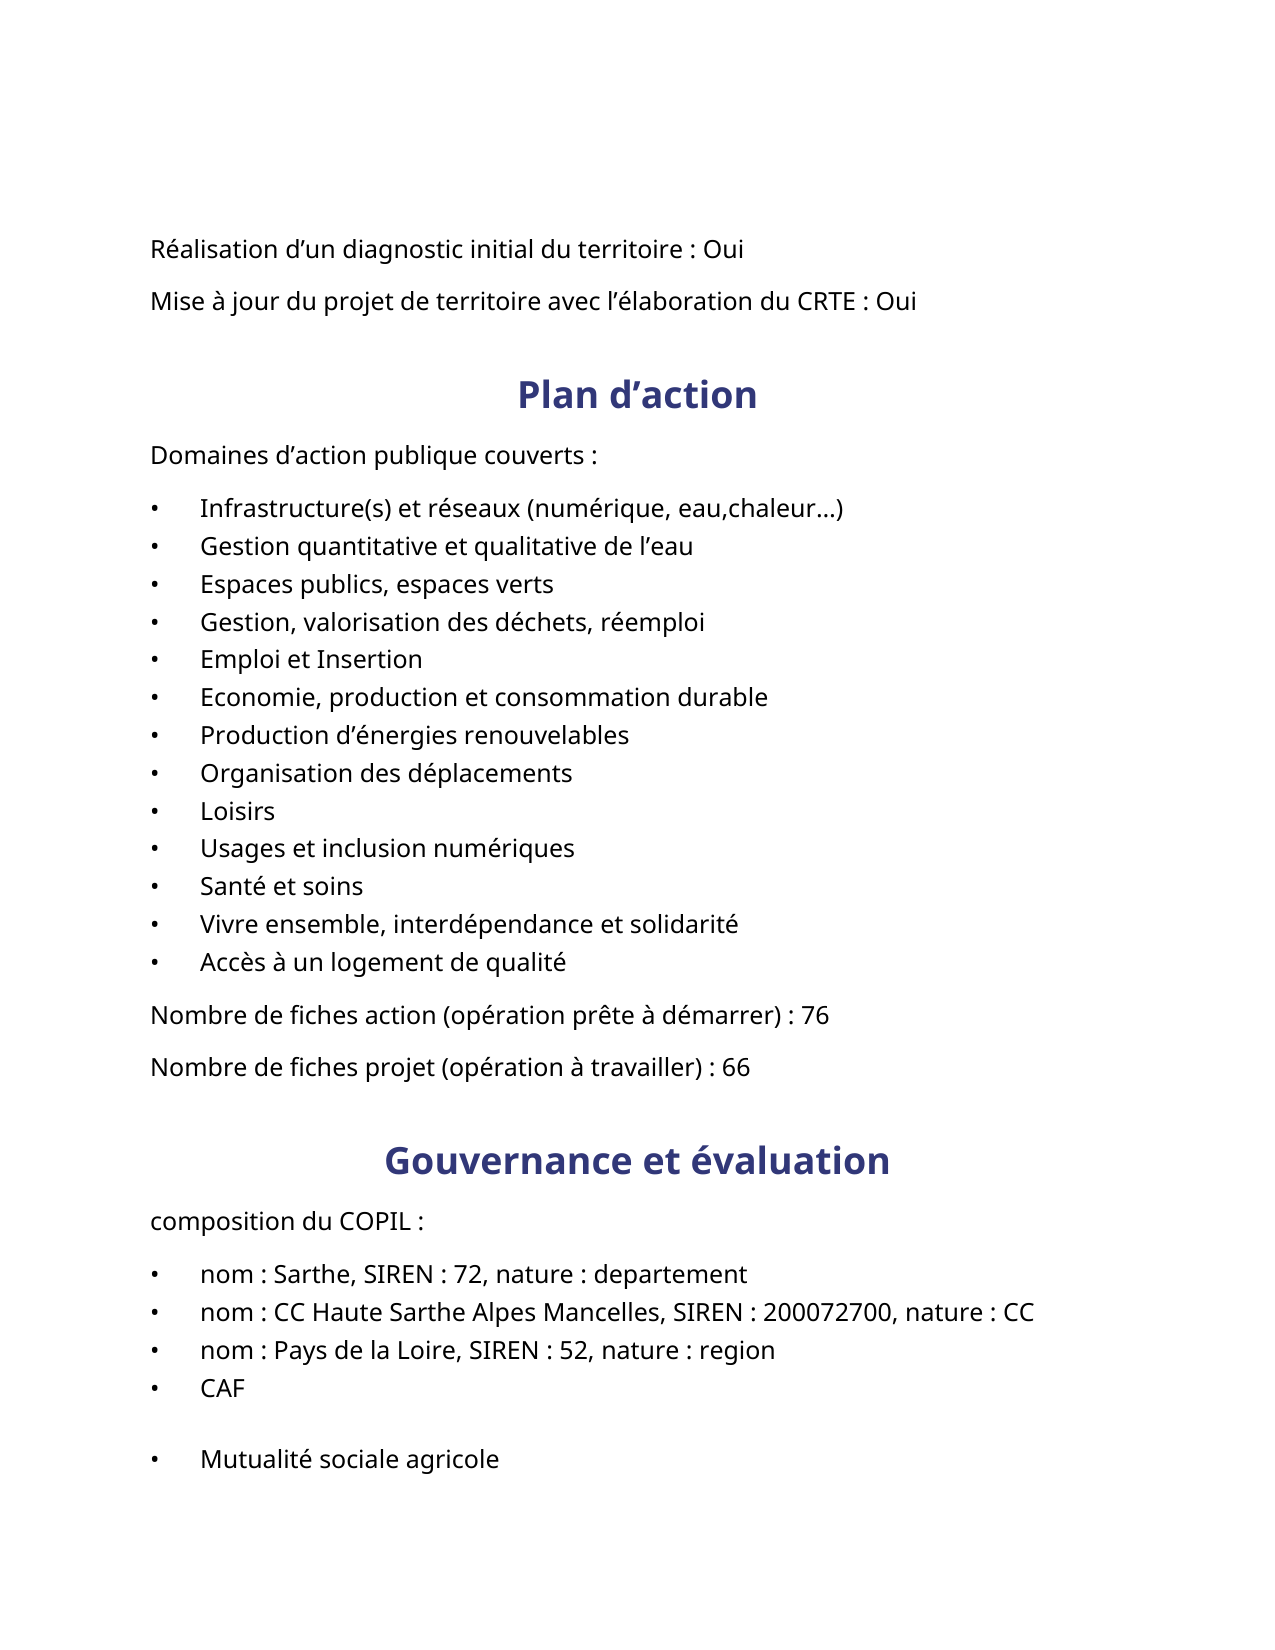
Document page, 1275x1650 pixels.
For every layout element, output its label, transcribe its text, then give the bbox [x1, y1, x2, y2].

list Mutualité sociale agricole [150, 1442, 1125, 1476]
list Gestion quantitative et qualitative de l’eau [150, 528, 1125, 563]
text composition du COPIL : [150, 1204, 1125, 1238]
list Economie, production et consommation durable [150, 680, 1125, 714]
subtitle Gouvernance et évaluation [150, 1134, 1125, 1185]
list Gestion, valorisation des déchets, réemploi [150, 604, 1125, 638]
text Réalisation d’un diagnostic initial du territoire : Oui [150, 231, 1125, 265]
text Nombre de fiches projet (opération à travailler) : 66 [150, 1050, 1125, 1084]
text Nombre de fiches action (opération prête à démarrer) : 76 [150, 997, 1125, 1031]
list Santé et soins [150, 869, 1125, 903]
list Usages et inclusion numériques [150, 831, 1125, 865]
text Mise à jour du projet de territoire avec l’élaboration du CRTE : Oui [150, 284, 1125, 318]
list Loisirs [150, 793, 1125, 827]
list Emploi et Insertion [150, 642, 1125, 676]
list Espaces publics, espaces verts [150, 566, 1125, 600]
list Production d’énergies renouvelables [150, 718, 1125, 752]
list Vivre ensemble, interdépendance et solidarité [150, 907, 1125, 941]
list CAF [150, 1370, 1125, 1438]
list nom : Sarthe, SIREN : 72, nature : departement [150, 1257, 1125, 1291]
subtitle Plan d’action [150, 368, 1125, 419]
list Infrastructure(s) et réseaux (numérique, eau,chaleur…) [150, 491, 1125, 525]
list Accès à un logement de qualité [150, 944, 1125, 978]
list Organisation des déplacements [150, 755, 1125, 789]
list nom : CC Haute Sarthe Alpes Mancelles, SIREN : 200072700, nature : CC [150, 1294, 1125, 1329]
text Domaines d’action publique couverts : [150, 438, 1125, 472]
list nom : Pays de la Loire, SIREN : 52, nature : region [150, 1332, 1125, 1366]
